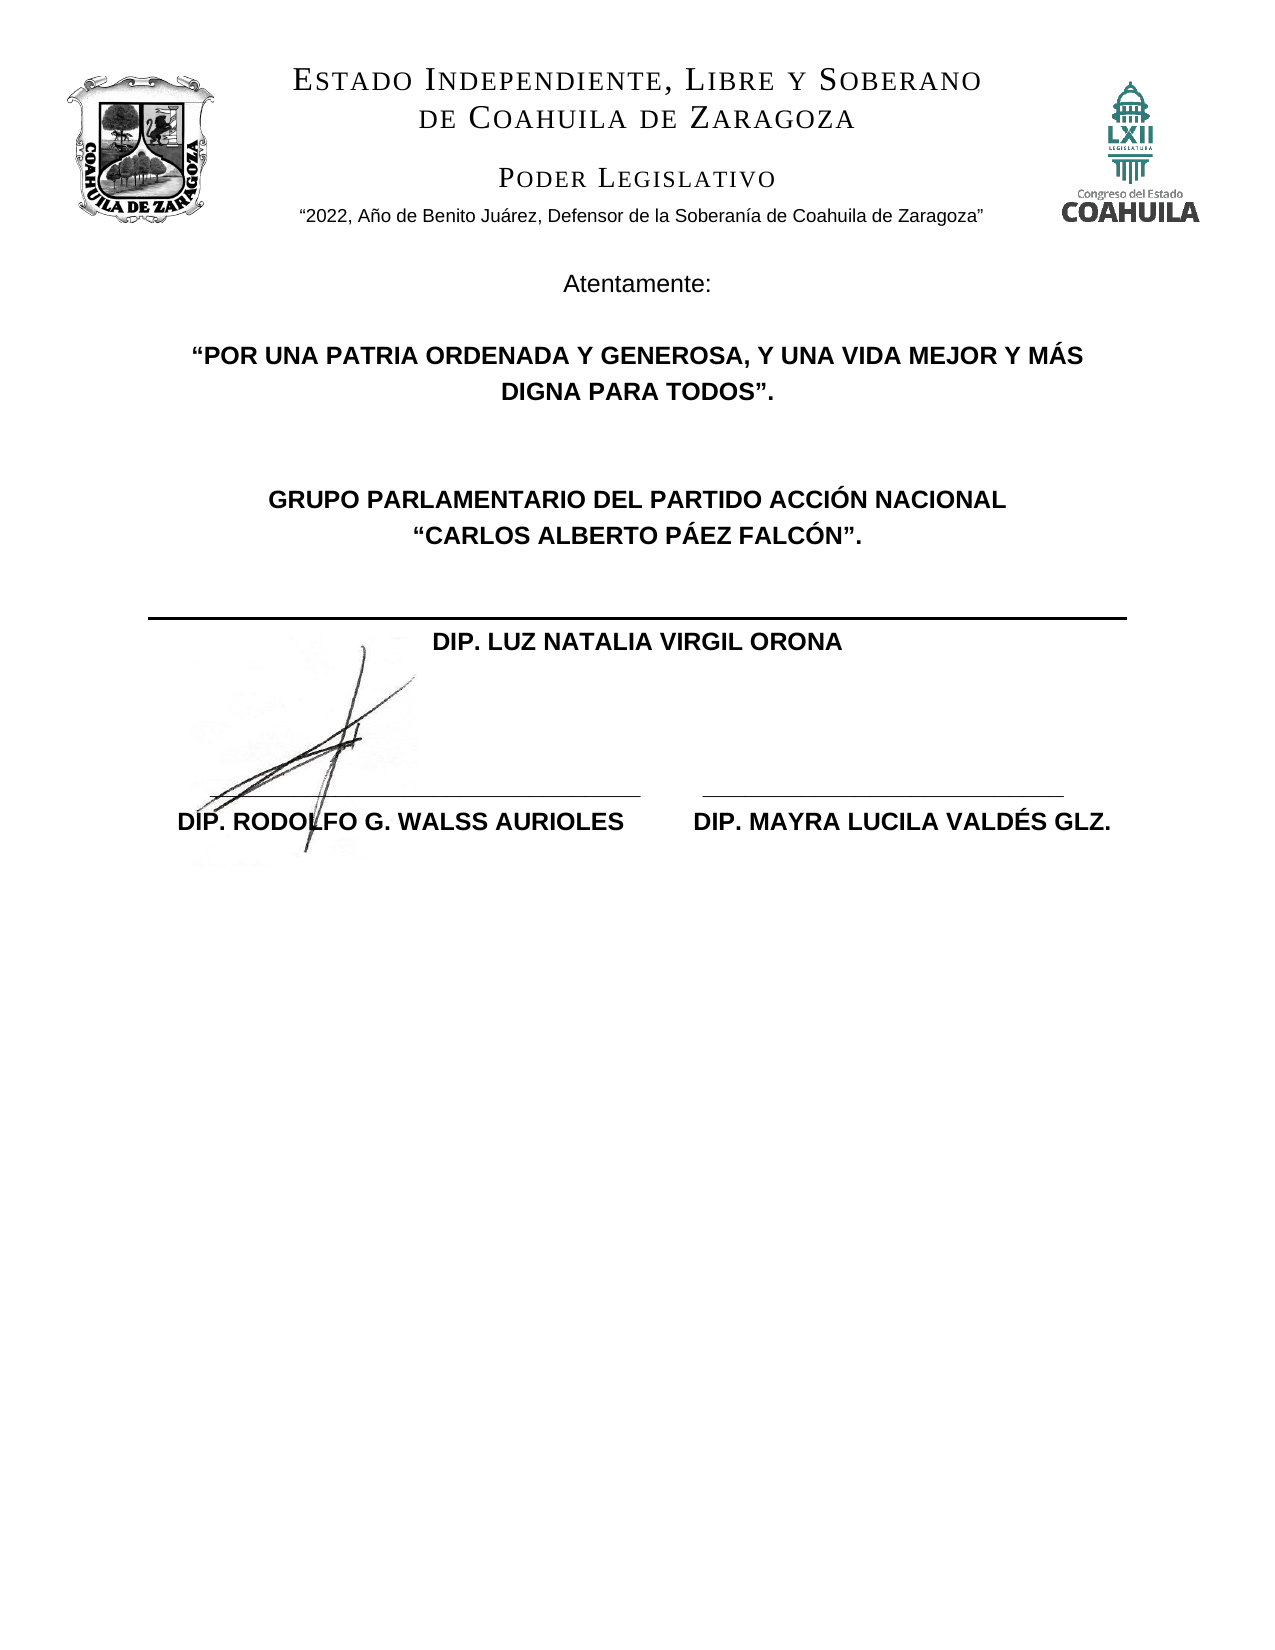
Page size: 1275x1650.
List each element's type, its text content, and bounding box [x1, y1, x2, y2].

picture [66, 76, 215, 223]
text “CARLOS ALBERTO PÁEZ FALCÓN”. [148, 521, 1127, 549]
picture [190, 836, 418, 867]
picture [1052, 66, 1212, 234]
picture [190, 656, 418, 771]
text “POR UNA PATRIA ORDENADA Y GENEROSA, Y UNA VIDA MEJOR Y MÁS DIGNA PARA TODOS”. [148, 341, 1127, 406]
text GRUPO PARLAMENTARIO DEL PARTIDO ACCIÓN NACIONAL [148, 485, 1127, 514]
text DIP. RODOLFO G. WALSS AURIOLES DIP. MAYRA LUCILA VALDÉS GLZ. [148, 807, 1127, 836]
text _______________________________ __________________________ [148, 771, 1127, 799]
text DIP. LUZ NATALIA VIRGIL ORONA [148, 627, 1127, 656]
picture [190, 799, 418, 807]
text Atentamente: [148, 269, 1127, 298]
